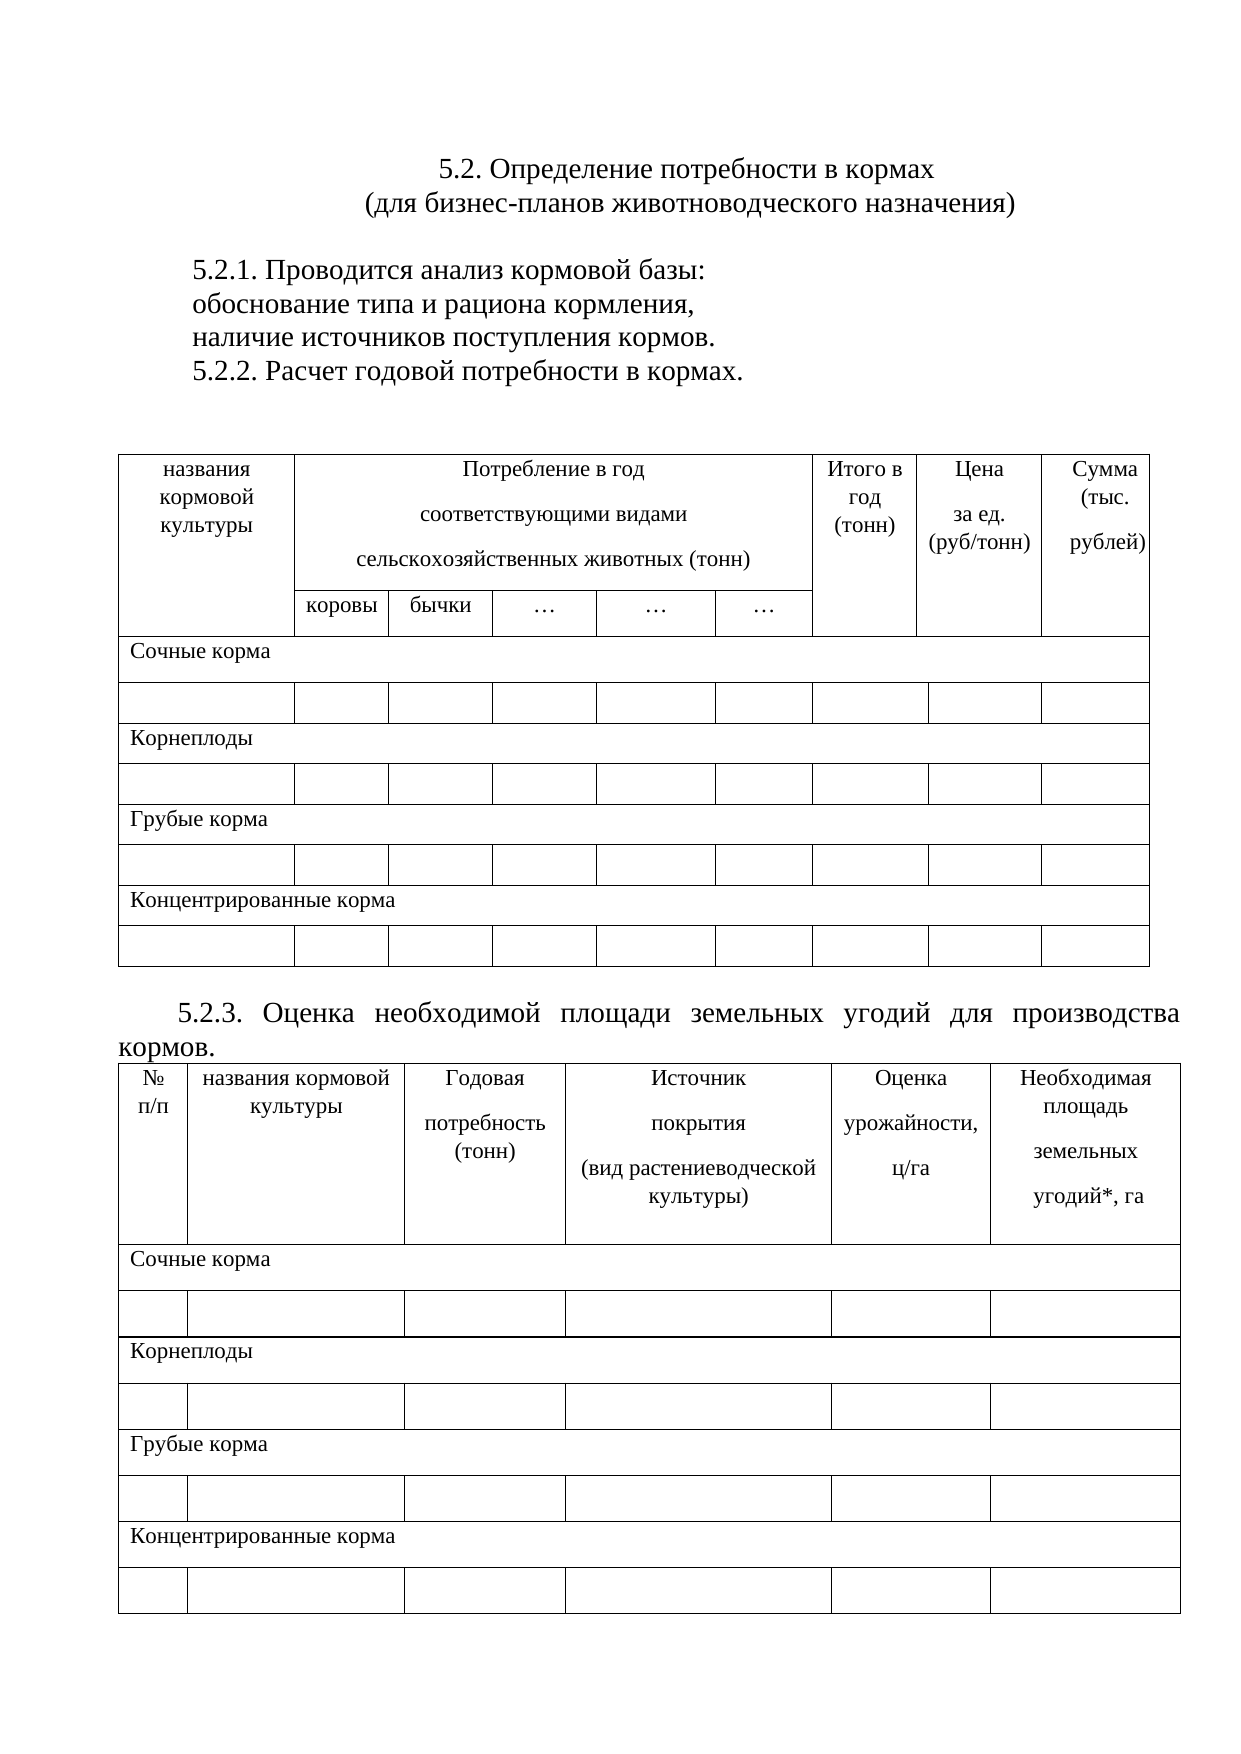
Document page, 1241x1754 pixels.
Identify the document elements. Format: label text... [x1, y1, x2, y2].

table_header названия кормовой культуры [188, 1064, 404, 1244]
table_cell [813, 683, 928, 723]
table_cell [188, 1476, 404, 1521]
table_cell [1042, 926, 1149, 966]
table_cell … [597, 591, 715, 636]
table_cell … [716, 591, 812, 636]
table_cell [389, 926, 492, 966]
text 5.2.1. Проводится анализ кормовой базы: [118, 252, 1181, 286]
table_cell [597, 926, 715, 966]
table_cell [716, 764, 812, 804]
table_cell [295, 845, 388, 885]
table_header Итого в год (тонн) [813, 455, 916, 636]
table_cell [1042, 845, 1149, 885]
table_cell [832, 1384, 990, 1429]
table_cell [119, 845, 294, 885]
table_cell [1042, 683, 1149, 723]
table_cell [295, 764, 388, 804]
text 5.2.2. Расчет годовой потребности в кормах. [118, 353, 1181, 386]
table_cell … [493, 591, 596, 636]
table_cell [813, 926, 928, 966]
table_cell [119, 1568, 187, 1613]
text 5.2.3. Оценка необходимой площади земельных угодий для производства кормов. [118, 996, 1181, 1063]
table_cell [389, 845, 492, 885]
table_header № п/п [119, 1064, 187, 1244]
table_cell [597, 845, 715, 885]
table_cell [929, 764, 1041, 804]
table_cell [813, 845, 928, 885]
table_cell [188, 1384, 404, 1429]
table_cell [493, 683, 596, 723]
table_cell [119, 1384, 187, 1429]
table_cell [991, 1384, 1180, 1429]
table_cell [929, 683, 1041, 723]
table_cell [566, 1291, 831, 1336]
table_header Цена за ед. (руб/тонн) [917, 455, 1041, 636]
table_header Сумма (тыс. рублей) [1042, 455, 1149, 636]
table_cell Сочные корма [119, 637, 1149, 682]
table_cell [1042, 764, 1149, 804]
table_cell [991, 1291, 1180, 1336]
table_cell [832, 1476, 990, 1521]
table_cell бычки [389, 591, 492, 636]
table_cell [295, 683, 388, 723]
table_header Оценка урожайности, ц/га [832, 1064, 990, 1244]
text (для бизнес-планов животноводческого назначения) [118, 185, 1181, 219]
table_cell [597, 764, 715, 804]
table_cell Корнеплоды [119, 1338, 1180, 1383]
table_cell [991, 1476, 1180, 1521]
text наличие источников поступления кормов. [118, 319, 1181, 353]
table_cell [119, 1291, 187, 1336]
table_cell [493, 926, 596, 966]
table_cell [389, 683, 492, 723]
table_header названия кормовой культуры [119, 455, 294, 636]
table_cell [716, 683, 812, 723]
table_cell [493, 845, 596, 885]
table_cell [405, 1384, 565, 1429]
table_cell [832, 1291, 990, 1336]
table_header Годовая потребность (тонн) [405, 1064, 565, 1244]
table_cell [566, 1476, 831, 1521]
table_header Необходимая площадь земельных угодий*, га [991, 1064, 1180, 1244]
table_cell [566, 1384, 831, 1429]
table_cell [493, 764, 596, 804]
table_cell [813, 764, 928, 804]
table_cell [405, 1476, 565, 1521]
table_cell [119, 683, 294, 723]
table_cell [929, 926, 1041, 966]
table_cell [188, 1291, 404, 1336]
table_cell [929, 845, 1041, 885]
table_cell [188, 1568, 404, 1613]
table_cell [832, 1568, 990, 1613]
text обоснование типа и рациона кормления, [118, 286, 1181, 319]
table_header Источник покрытия (вид растениеводческой культуры) [566, 1064, 831, 1244]
table_header Потребление в год соответствующими видами сельскохозяйственных животных (тонн) [295, 455, 812, 590]
table_cell [566, 1568, 831, 1613]
table_cell [119, 926, 294, 966]
table_cell Грубые корма [119, 1430, 1180, 1475]
table_cell [119, 1476, 187, 1521]
table_cell [119, 764, 294, 804]
table_cell [405, 1568, 565, 1613]
table_cell [389, 764, 492, 804]
table_cell Сочные корма [119, 1245, 1180, 1290]
table_cell Корнеплоды [119, 724, 1149, 763]
table_cell [716, 926, 812, 966]
table_cell Концентрированные корма [119, 886, 1149, 925]
table_cell Грубые корма [119, 805, 1149, 844]
table_cell Концентрированные корма [119, 1522, 1180, 1567]
text 5.2. Определение потребности в кормах [118, 152, 1181, 185]
table_cell [405, 1291, 565, 1336]
table_cell [597, 683, 715, 723]
table_cell коровы [295, 591, 388, 636]
table_cell [716, 845, 812, 885]
table_cell [295, 926, 388, 966]
table_cell [991, 1568, 1180, 1613]
